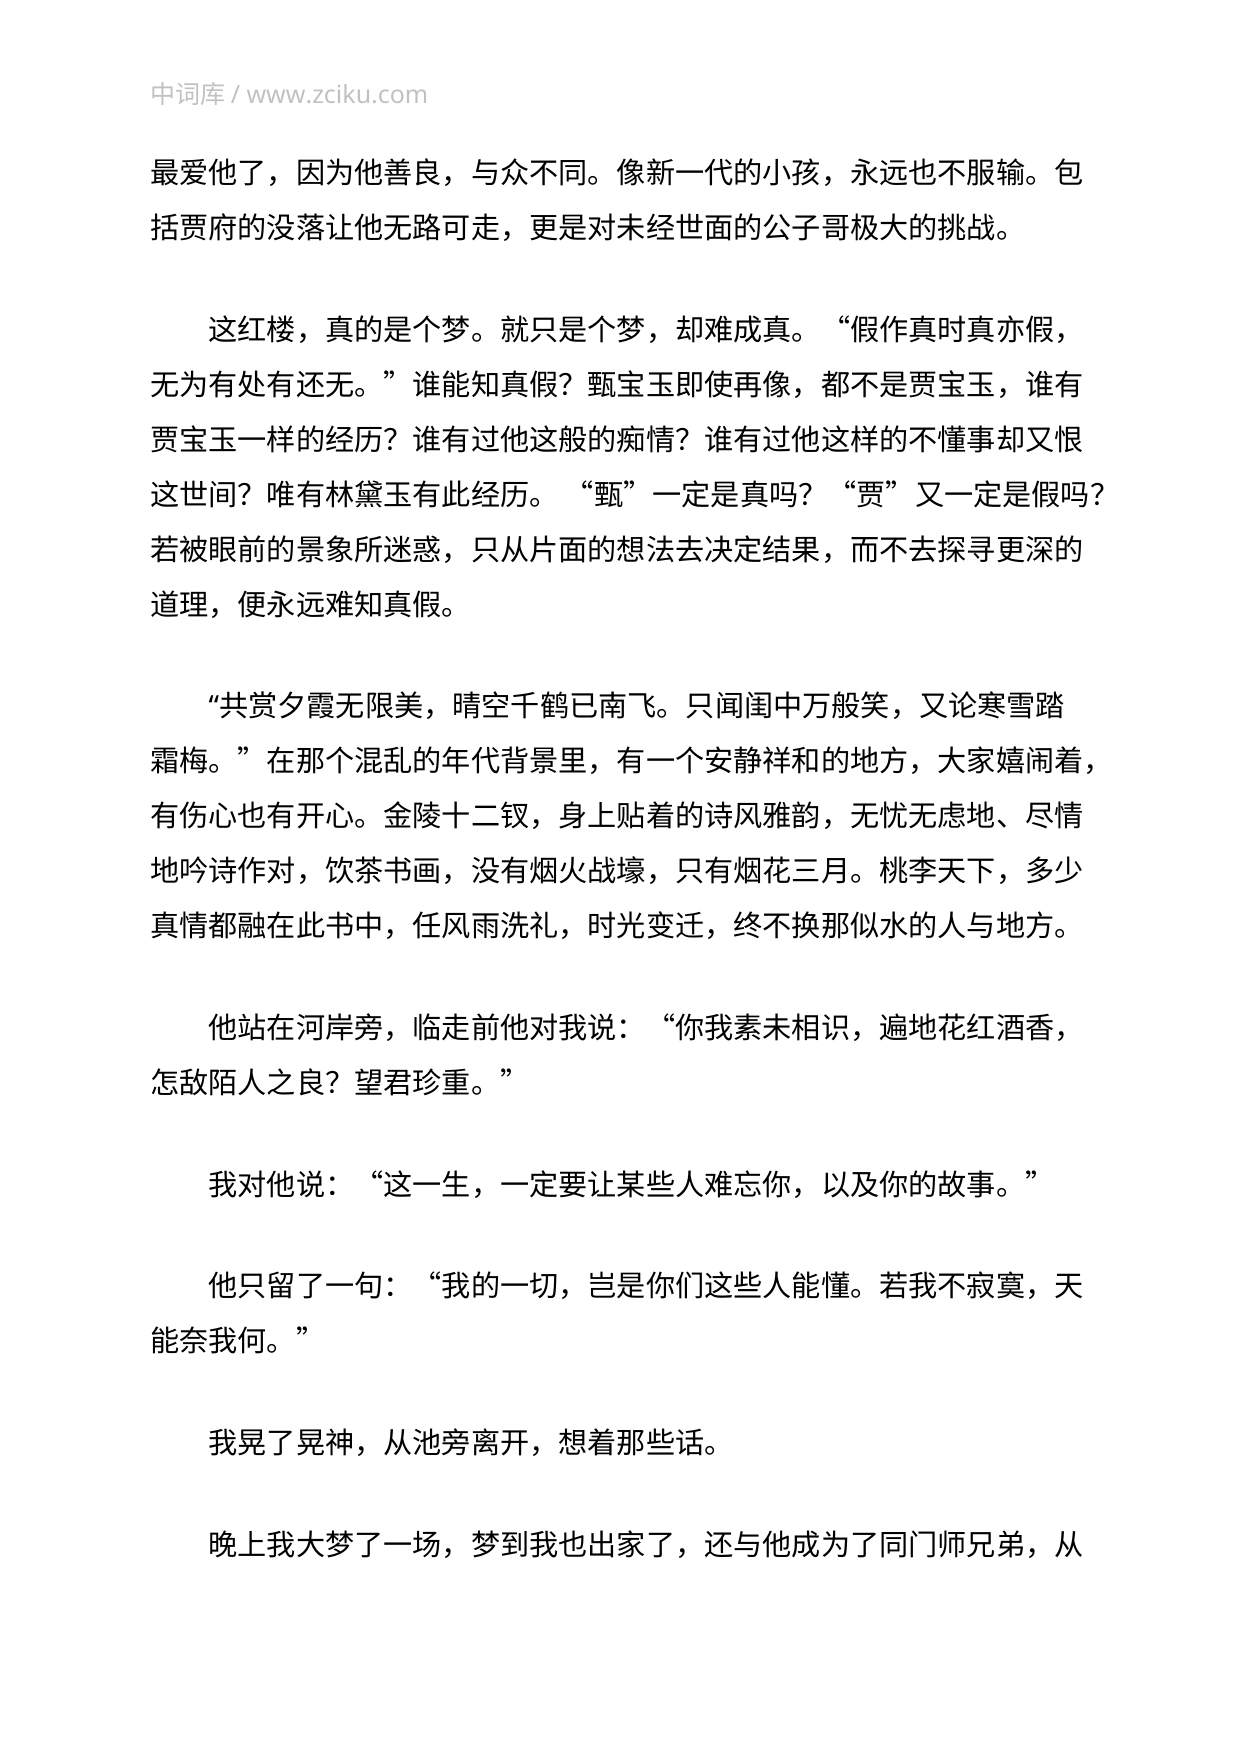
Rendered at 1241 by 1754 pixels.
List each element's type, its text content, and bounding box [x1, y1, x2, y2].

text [150, 1521, 1090, 1563]
text 我晃了晃神，从池旁离开，想着那些话。 [150, 1419, 1090, 1462]
text 我对他说：“这一生，一定要让某些人难忘你，以及你的故事。” [150, 1161, 1090, 1203]
text 他站在河岸旁，临走前他对我说：“你我素未相识，遍地花红酒香，怎敌陌人之良？望君珍重。” [150, 1004, 1090, 1102]
text 他只留了一句：“我的一切，岂是你们这些人能懂。若我不寂寞，天能奈我何。” [150, 1263, 1090, 1360]
text “共赏夕霞无限美，晴空千鹤已南飞。只闻闺中万般笑，又论寒雪踏霜梅。”在那个混乱的年代背景里，有一个安静祥和的地方，大家嬉闹着，有伤心也有开心。金陵十二钗，身上贴着的诗风雅韵，无忧无虑地、尽情地吟诗作对，饮茶书画，没有烟火战壕，只有烟花三月。桃李天下，多少真情都融在此书中，任风雨洗礼，时光变迁，终不换那似水的人与地方。 [150, 683, 1090, 945]
text 这红楼，真的是个梦。就只是个梦，却难成真。“假作真时真亦假，无为有处有还无。”谁能知真假？甄宝玉即使再像，都不是贾宝玉，谁有贾宝玉一样的经历？谁有过他这般的痴情？谁有过他这样的不懂事却又恨这世间？唯有林黛玉有此经历。 “甄”一定是真吗？“贾”又一定是假吗？若被眼前的景象所迷惑，只从片面的想法去决定结果，而不去探寻更深的道理，便永远难知真假。 [150, 307, 1090, 623]
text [150, 150, 1090, 247]
